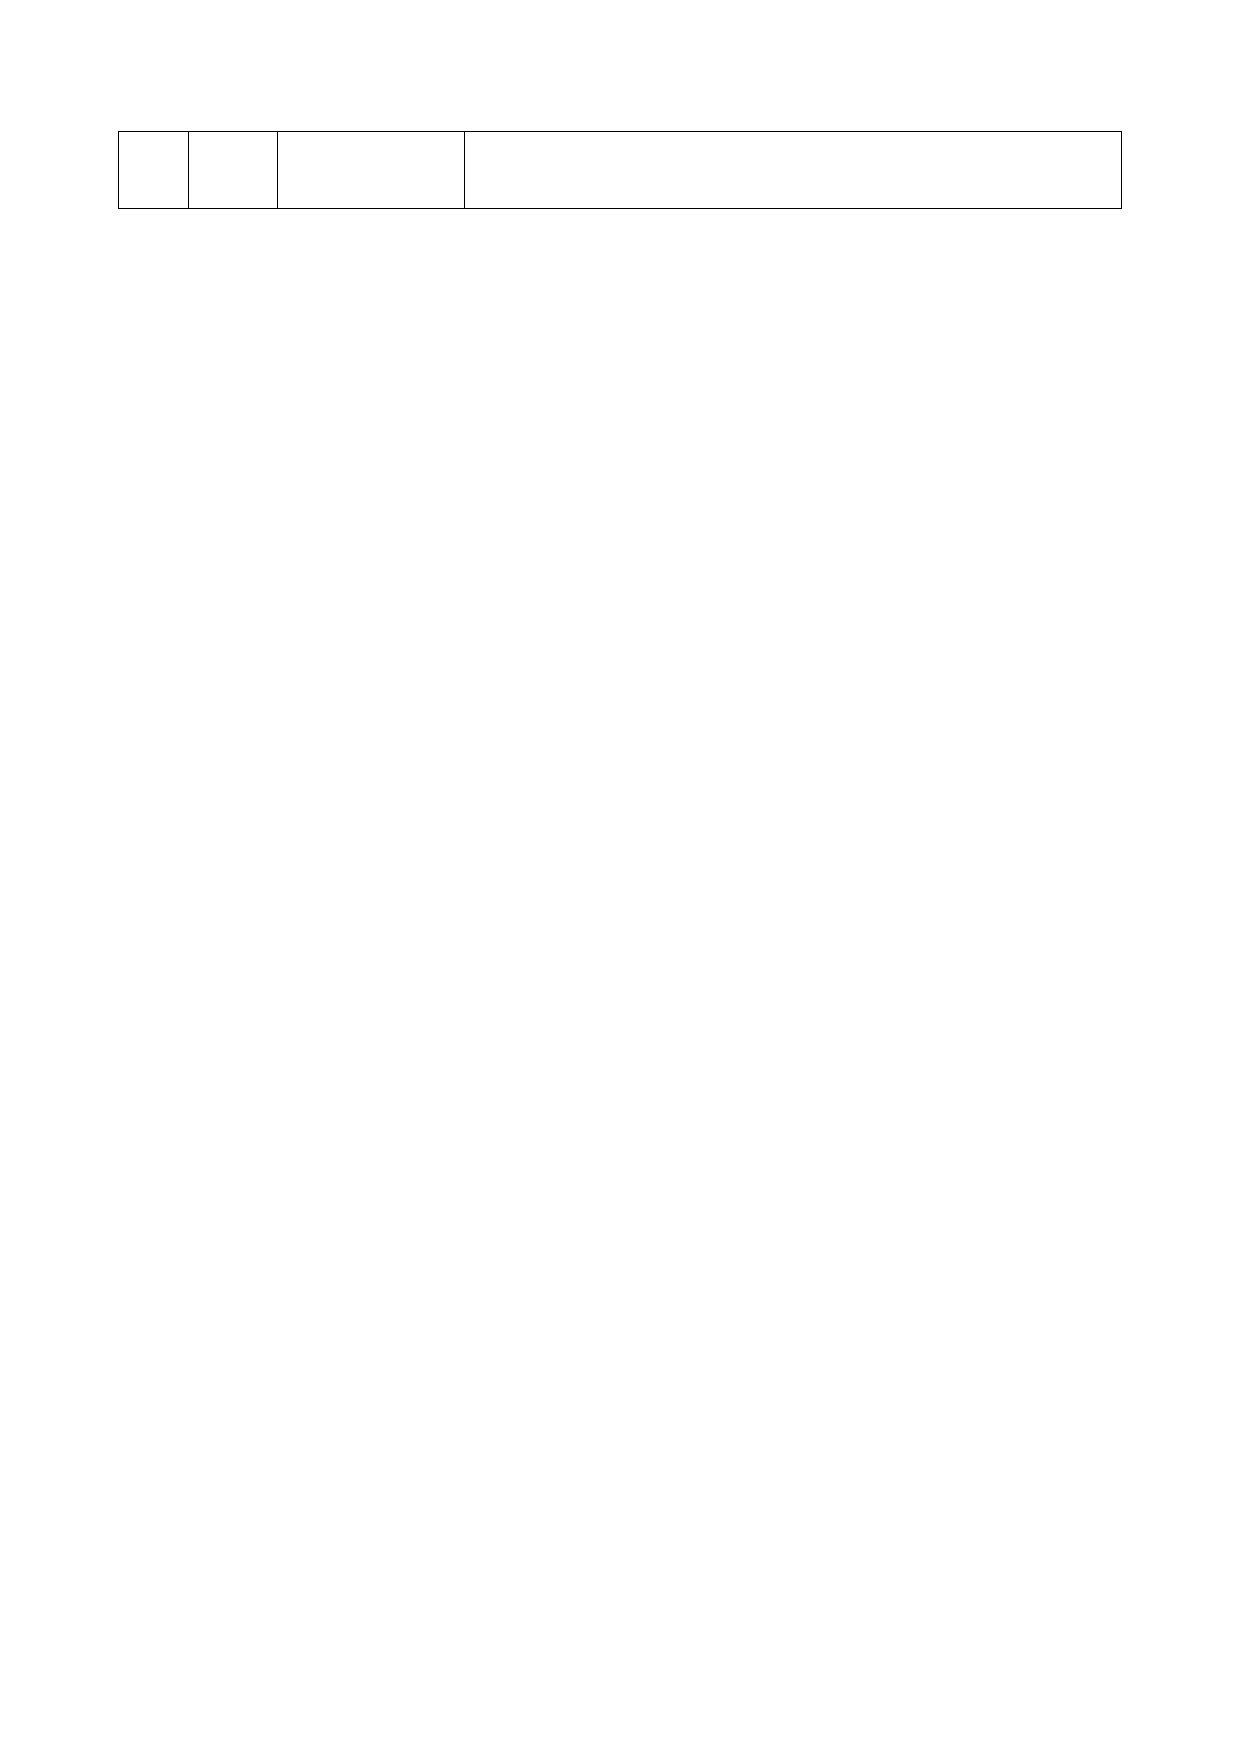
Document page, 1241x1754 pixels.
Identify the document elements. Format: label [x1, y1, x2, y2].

table_cell [119, 132, 188, 208]
table_cell [465, 132, 1121, 208]
table_cell [278, 132, 464, 208]
table_cell [189, 132, 277, 208]
